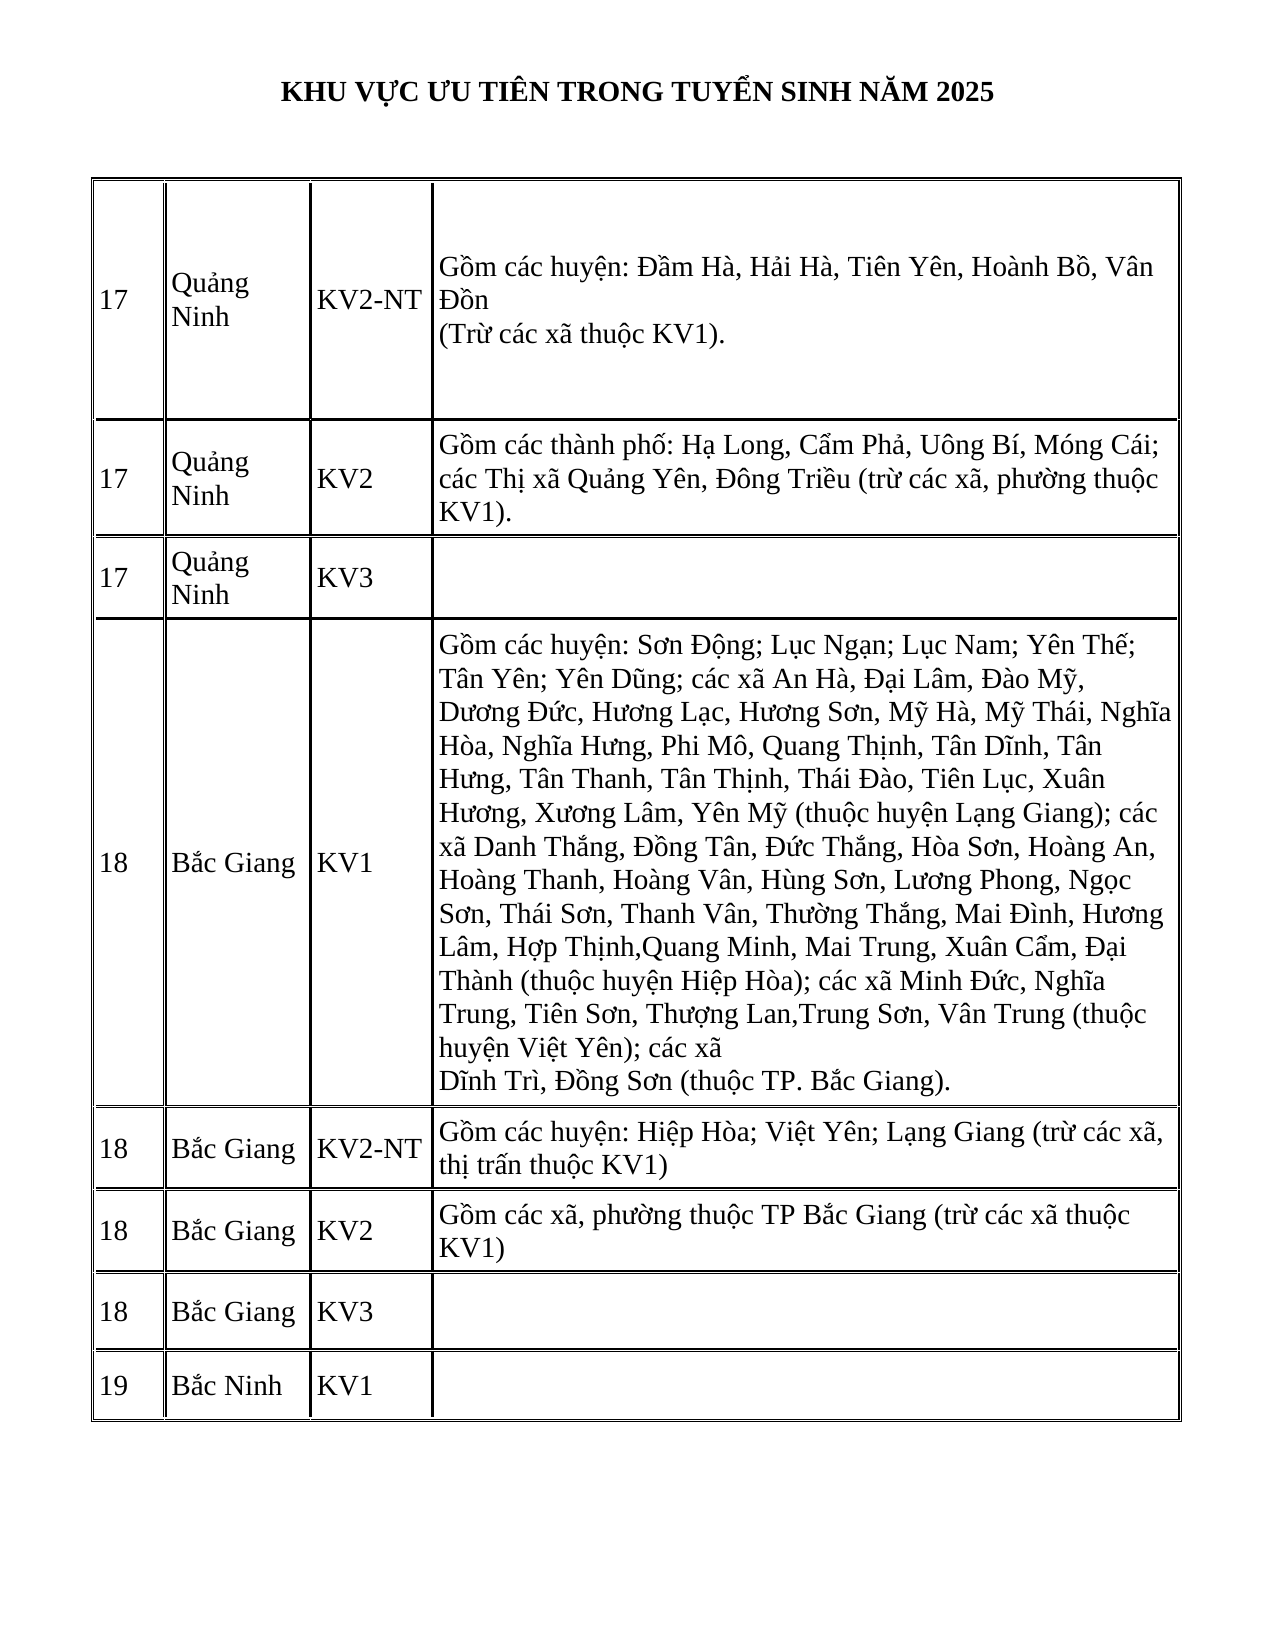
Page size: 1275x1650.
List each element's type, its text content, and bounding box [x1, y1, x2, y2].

table_cell 18 [94, 1270, 163, 1348]
table_cell Bắc Giang [167, 1191, 309, 1270]
table_cell 19 [94, 1348, 165, 1418]
table_cell Bắc Ninh [165, 1352, 310, 1418]
table_cell 17 [93, 418, 163, 534]
table_cell Gồm các huyện: Hiệp Hòa; Việt Yên; Lạng Giang (trừ các xã, thị trấn thuộc KV1) [434, 1105, 1179, 1187]
table_cell KV3 [312, 538, 431, 617]
table_cell KV1 [310, 1352, 432, 1418]
table_cell [432, 1348, 1179, 1418]
table_cell Quảng Ninh [165, 181, 310, 418]
table_cell 18 [94, 1105, 163, 1187]
table_cell Bắc Giang [167, 1108, 309, 1187]
table_cell 18 [94, 1187, 163, 1270]
table_cell Bắc Giang [167, 1274, 309, 1348]
table_cell KV2-NT [312, 1108, 431, 1187]
table_cell 17 [94, 179, 165, 418]
table_cell Gồm các xã, phường thuộc TP Bắc Giang (trừ các xã thuộc KV1) [434, 1187, 1179, 1270]
table_cell KV1 [312, 620, 431, 1104]
table_cell [434, 534, 1179, 617]
table_cell KV3 [312, 1274, 431, 1348]
table_cell Gồm các huyện: Đầm Hà, Hải Hà, Tiên Yên, Hoành Bồ, Vân Đồn (Trừ các xã thuộc KV1). [432, 181, 1178, 418]
table_cell Gồm các thành phố: Hạ Long, Cẩm Phả, Uông Bí, Móng Cái; các Thị xã Quảng Yên, Đông Triều (trừ các xã, phường thuộc KV1). [434, 418, 1180, 534]
table_cell Quảng Ninh [167, 538, 309, 617]
table_cell 17 [94, 534, 163, 617]
table_cell KV2-NT [310, 181, 432, 418]
table_cell [434, 1270, 1179, 1348]
table_cell Bắc Giang [167, 620, 309, 1104]
table_cell KV2 [312, 1191, 431, 1270]
table_cell KV2 [312, 421, 431, 534]
table_cell 18 [94, 617, 163, 1104]
table_cell Quảng Ninh [167, 421, 309, 534]
table_cell Gồm các huyện: Sơn Động; Lục Ngạn; Lục Nam; Yên Thế; Tân Yên; Yên Dũng; các xã An Hà, Đại Lâm, Đào Mỹ, Dương Đức, Hương Lạc, Hương Sơn, Mỹ Hà, Mỹ Thái, Nghĩa Hòa, Nghĩa Hưng, Phi Mô, Quang Thịnh, Tân Dĩnh, Tân Hưng, Tân Thanh, Tân Thịnh, Thái Đào, Tiên Lục, Xuân Hương, Xương Lâm, Yên Mỹ (thuộc huyện Lạng Giang); các xã Danh Thắng, Đồng Tân, Đức Thắng, Hòa Sơn, Hoàng An, Hoàng Thanh, Hoàng Vân, Hùng Sơn, Lương Phong, Ngọc Sơn, Thái Sơn, Thanh Vân, Thường Thắng, Mai Đình, Hương Lâm, Hợp Thịnh,Quang Minh, Mai Trung, Xuân Cẩm, Đại Thành (thuộc huyện Hiệp Hòa); các xã Minh Đức, Nghĩa Trung, Tiên Sơn, Thượng Lan,Trung Sơn, Vân Trung (thuộc huyện Việt Yên); các xã Dĩnh Trì, Đồng Sơn (thuộc TP. Bắc Giang). [434, 617, 1178, 1104]
